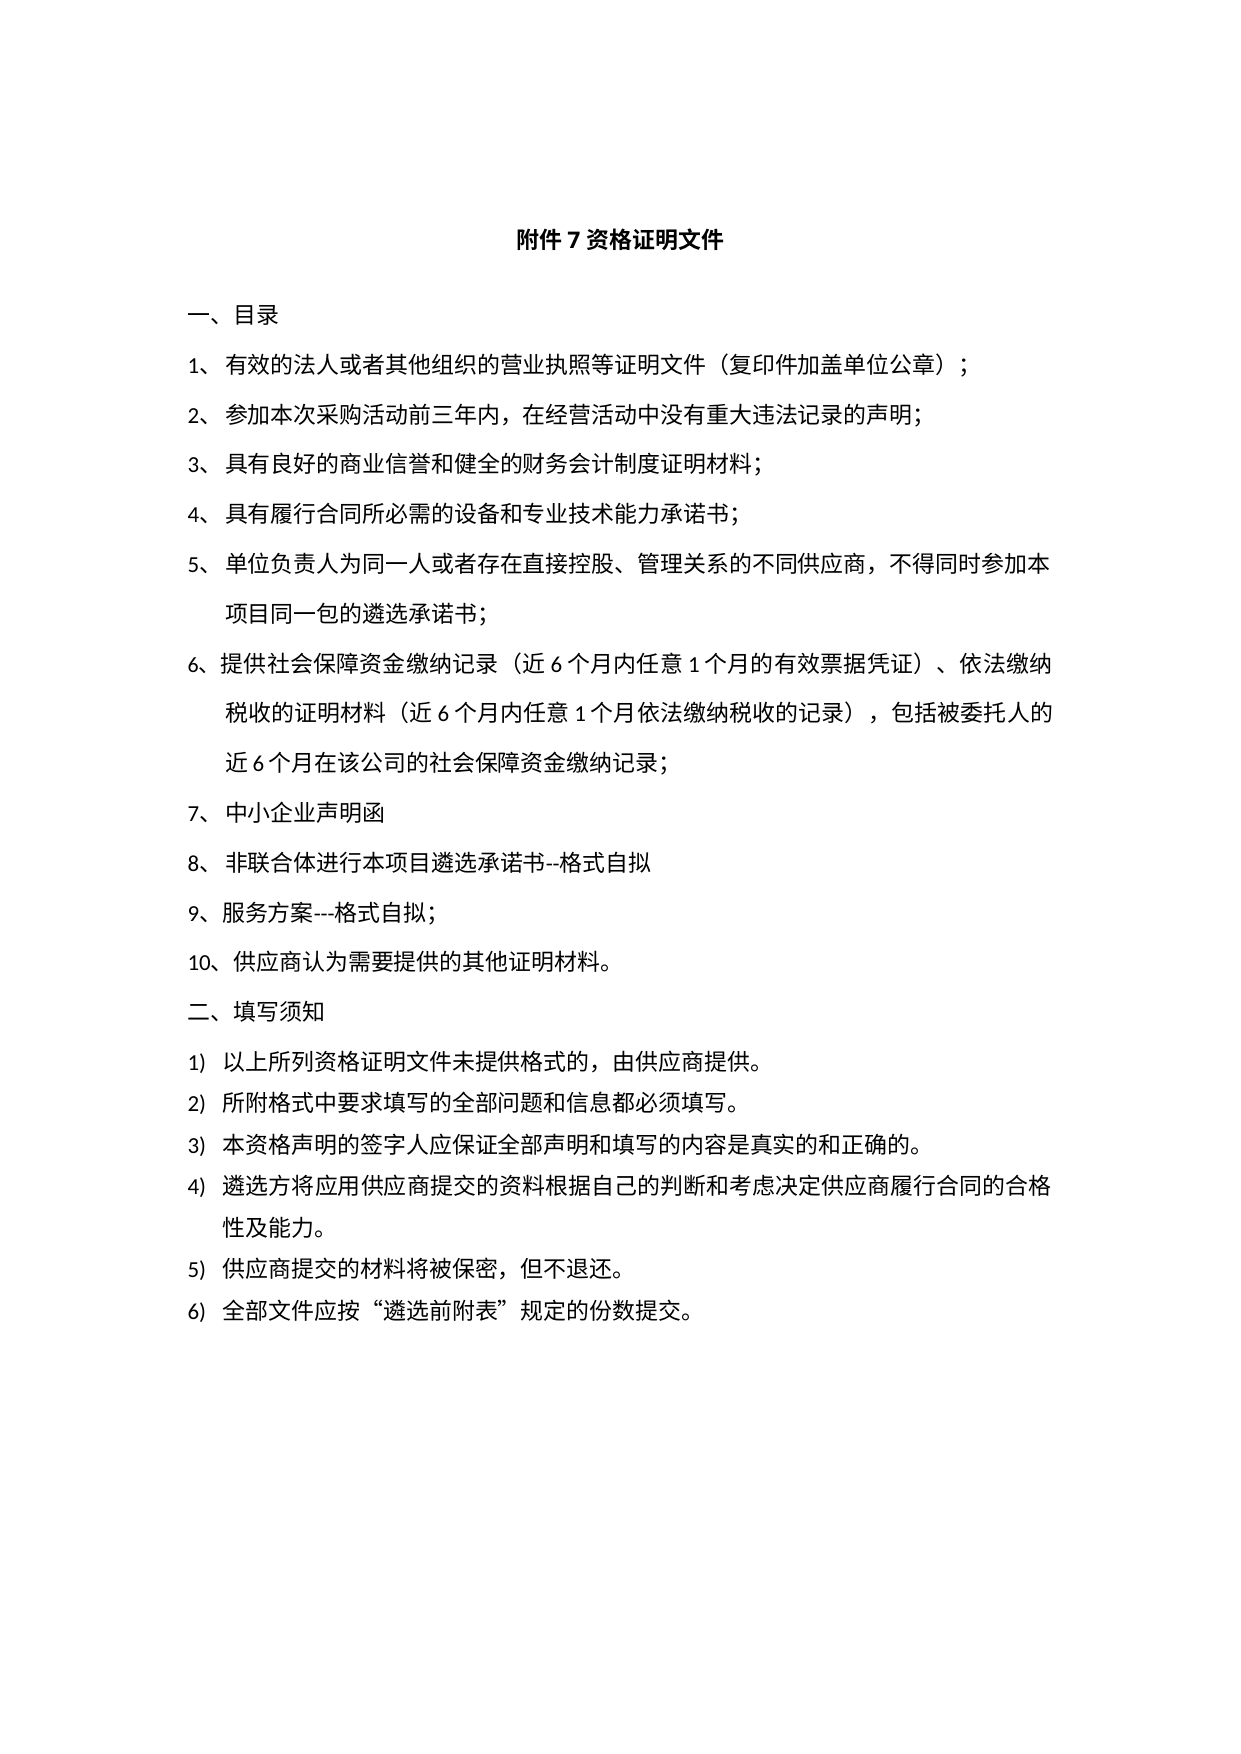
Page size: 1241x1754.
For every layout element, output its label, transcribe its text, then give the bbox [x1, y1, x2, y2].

list 具有良好的商业信誉和健全的财务会计制度证明材料； [187, 446, 1053, 479]
list 单位负责人为同一人或者存在直接控股、管理关系的不同供应商，不得同时参加本项目同一包的遴选承诺书； [187, 546, 1053, 629]
list 具有履行合同所必需的设备和专业技术能力承诺书； [187, 496, 1053, 529]
text 附件7 资格证明文件 [187, 222, 1053, 255]
list 所附格式中要求填写的全部问题和信息都必须填写。 [187, 1085, 1053, 1118]
list 10、供应商认为需要提供的其他证明材料。 [187, 944, 1053, 977]
list 有效的法人或者其他组织的营业执照等证明文件（复印件加盖单位公章）； [187, 347, 1053, 380]
list 遴选方将应用供应商提交的资料根据自己的判断和考虑决定供应商履行合同的合格性及能力。 [187, 1168, 1053, 1243]
list 中小企业声明函 [187, 795, 1053, 828]
text 一、目录 [187, 297, 1053, 330]
list 以上所列资格证明文件未提供格式的，由供应商提供。 [187, 1044, 1053, 1077]
list 全部文件应按“遴选前附表”规定的份数提交。 [187, 1292, 1053, 1326]
list 提供社会保障资金缴纳记录（近6个月内任意1个月的有效票据凭证）、依法缴纳税收的证明材料（近6个月内任意1个月依法缴纳税收的记录），包括被委托人的近6个月在该公司的社会保障资金缴纳记录； [187, 645, 1053, 778]
text 二、填写须知 [187, 994, 1053, 1027]
list 9、服务方案---格式自拟； [187, 894, 1053, 928]
list 非联合体进行本项目遴选承诺书--格式自拟 [187, 844, 1053, 878]
list 供应商提交的材料将被保密，但不退还。 [187, 1251, 1053, 1284]
list 本资格声明的签字人应保证全部声明和填写的内容是真实的和正确的。 [187, 1127, 1053, 1160]
list 参加本次采购活动前三年内，在经营活动中没有重大违法记录的声明； [187, 396, 1053, 430]
